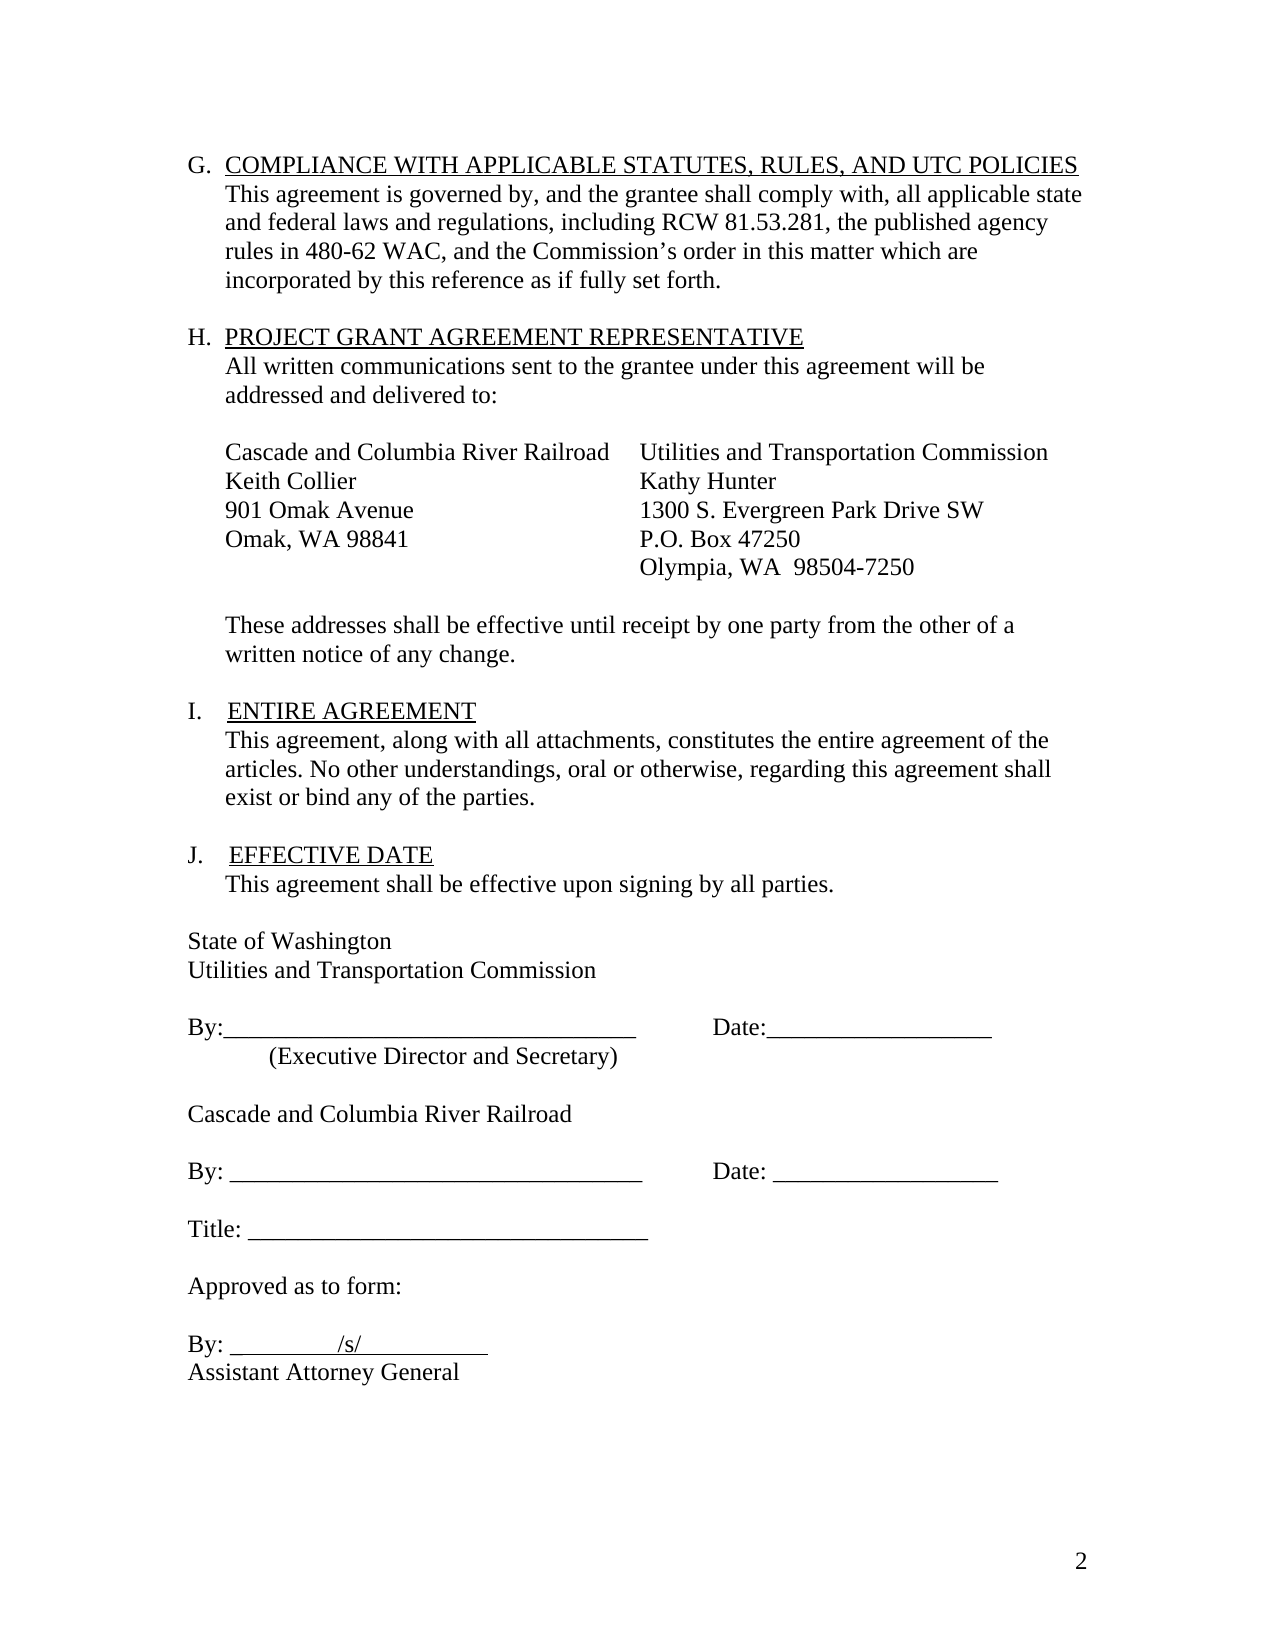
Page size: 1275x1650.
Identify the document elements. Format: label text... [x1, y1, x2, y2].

text Approved as to form: [187, 1271, 1087, 1300]
text Assistant Attorney General [187, 1357, 1087, 1386]
table_header Cascade and Columbia River Railroad Keith Collier 901 Omak Avenue Omak, WA 98841 [214, 438, 628, 581]
text This agreement shall be effective upon signing by all parties. [187, 869, 1087, 897]
text All written communications sent to the grantee under this agreement will be addressed and delivered to: [225, 351, 1087, 409]
text H. PROJECT GRANT AGREEMENT REPRESENTATIVE [187, 322, 1087, 351]
text These addresses shall be effective until receipt by one party from the other of a written notice of any change. [225, 610, 1087, 667]
text By:_________________________________ Date:__________________ [187, 1012, 1087, 1041]
text Utilities and Transportation Commission [187, 955, 1087, 984]
text State of [187, 926, 1087, 955]
text (Executive Director and Secretary) [187, 1041, 1087, 1070]
text J. EFFECTIVE DATE [187, 840, 1087, 869]
list COMPLIANCE WITH APPLICABLE STATUTES, RULES, AND UTC POLICIES [187, 150, 1087, 179]
text I. ENTIRE AGREEMENT [187, 696, 1087, 725]
table_header Utilities and Transportation Commission Kathy Hunter 1300 S. Evergreen Park Drive SW P.O. Box 47250 Olympia, WA 98504-7250 [628, 438, 1071, 581]
text This agreement is governed by, and the grantee shall comply with, all applicable state and federal laws and regulations, including RCW 81.53.281, the published agency rules in 480-62 WAC, and the Commission’s order in this matter which are incorporated by this reference as if fully set forth. [225, 179, 1087, 294]
text This agreement, along with all attachments, constitutes the entire agreement of the articles. No other understandings, oral or otherwise, regarding this agreement shall exist or bind any of the parties. [187, 725, 1087, 811]
text Title: ________________________________ [187, 1214, 1087, 1242]
text By: _ /s/ [187, 1329, 1087, 1357]
text Cascade and Columbia River Railroad [187, 1099, 1087, 1127]
text By: _________________________________ Date: __________________ [187, 1156, 1087, 1185]
